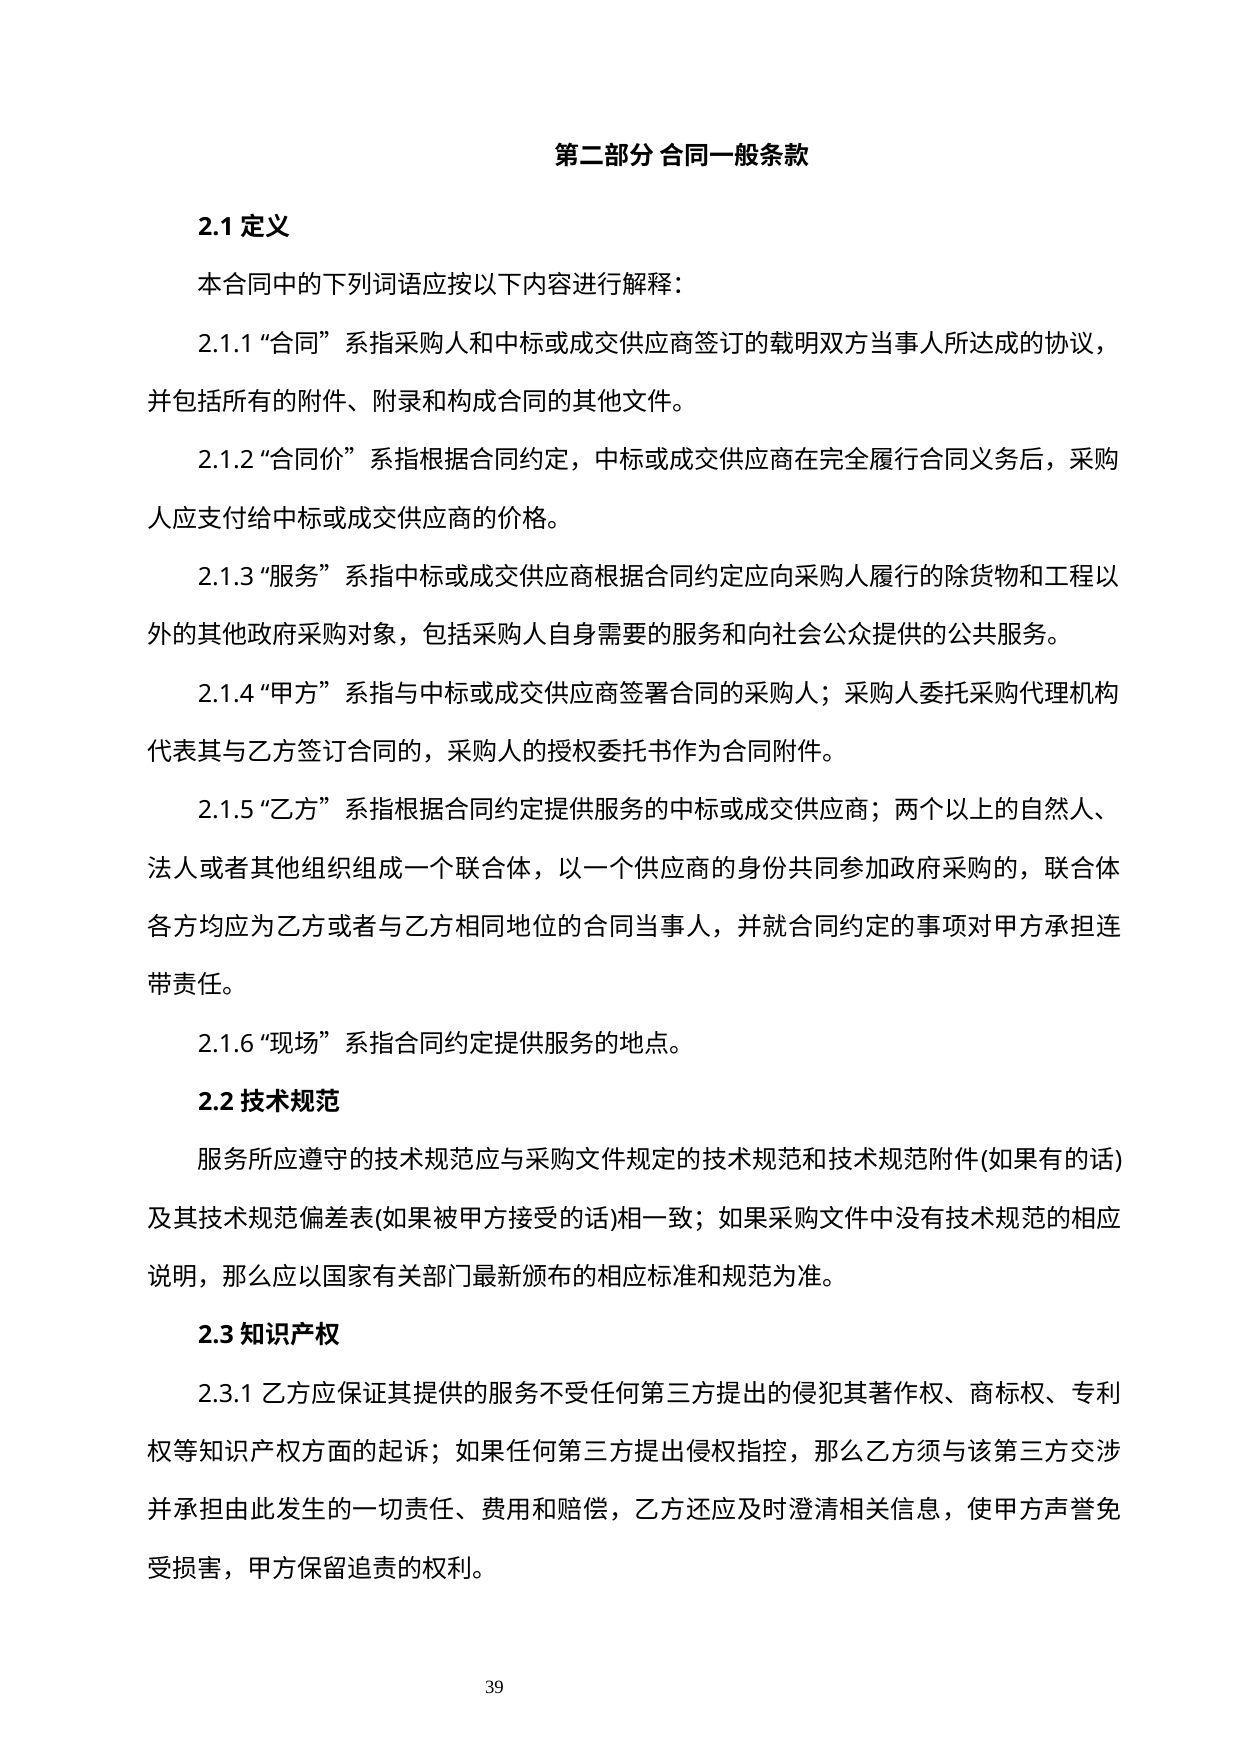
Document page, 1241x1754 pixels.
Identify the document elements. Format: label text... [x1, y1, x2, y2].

text 本合同中的下列词语应按以下内容进行解释： [148, 247, 1122, 306]
text 2.3.1 乙方应保证其提供的服务不受任何第三方提出的侵犯其著作权、商标权、专利权等知识产权方面的起诉；如果任何第三方提出侵权指控，那么乙方须与该第三方交涉并承担由此发生的一切责任、费用和赔偿，乙方还应及时澄清相关信息，使甲方声誉免受损害，甲方保留追责的权利。 [148, 1356, 1122, 1589]
text 2.1.1 “合同”系指采购人和中标或成交供应商签订的载明双方当事人所达成的协议，并包括所有的附件、附录和构成合同的其他文件。 [148, 306, 1122, 422]
text 2.1.6 “现场”系指合同约定提供服务的地点。 [148, 1006, 1122, 1064]
text 2.1 定义 [148, 189, 1122, 247]
text 2.1.5 “乙方”系指根据合同约定提供服务的中标或成交供应商；两个以上的自然人、法人或者其他组织组成一个联合体，以一个供应商的身份共同参加政府采购的，联合体各方均应为乙方或者与乙方相同地位的合同当事人，并就合同约定的事项对甲方承担连带责任。 [148, 772, 1122, 1006]
text 2.1.2 “合同价”系指根据合同约定，中标或成交供应商在完全履行合同义务后，采购人应支付给中标或成交供应商的价格。 [148, 422, 1122, 539]
text 2.3 知识产权 [148, 1297, 1122, 1356]
text 2.1.4 “甲方”系指与中标或成交供应商签署合同的采购人；采购人委托采购代理机构代表其与乙方签订合同的，采购人的授权委托书作为合同附件。 [148, 656, 1122, 772]
text 服务所应遵守的技术规范应与采购文件规定的技术规范和技术规范附件(如果有的话)及其技术规范偏差表(如果被甲方接受的话)相一致；如果采购文件中没有技术规范的相应说明，那么应以国家有关部门最新颁布的相应标准和规范为准。 [148, 1122, 1122, 1297]
text 第二部分 合同一般条款 [191, 118, 1122, 176]
text 2.1.3 “服务”系指中标或成交供应商根据合同约定应向采购人履行的除货物和工程以外的其他政府采购对象，包括采购人自身需要的服务和向社会公众提供的公共服务。 [148, 539, 1122, 656]
text 2.2 技术规范 [148, 1064, 1122, 1122]
